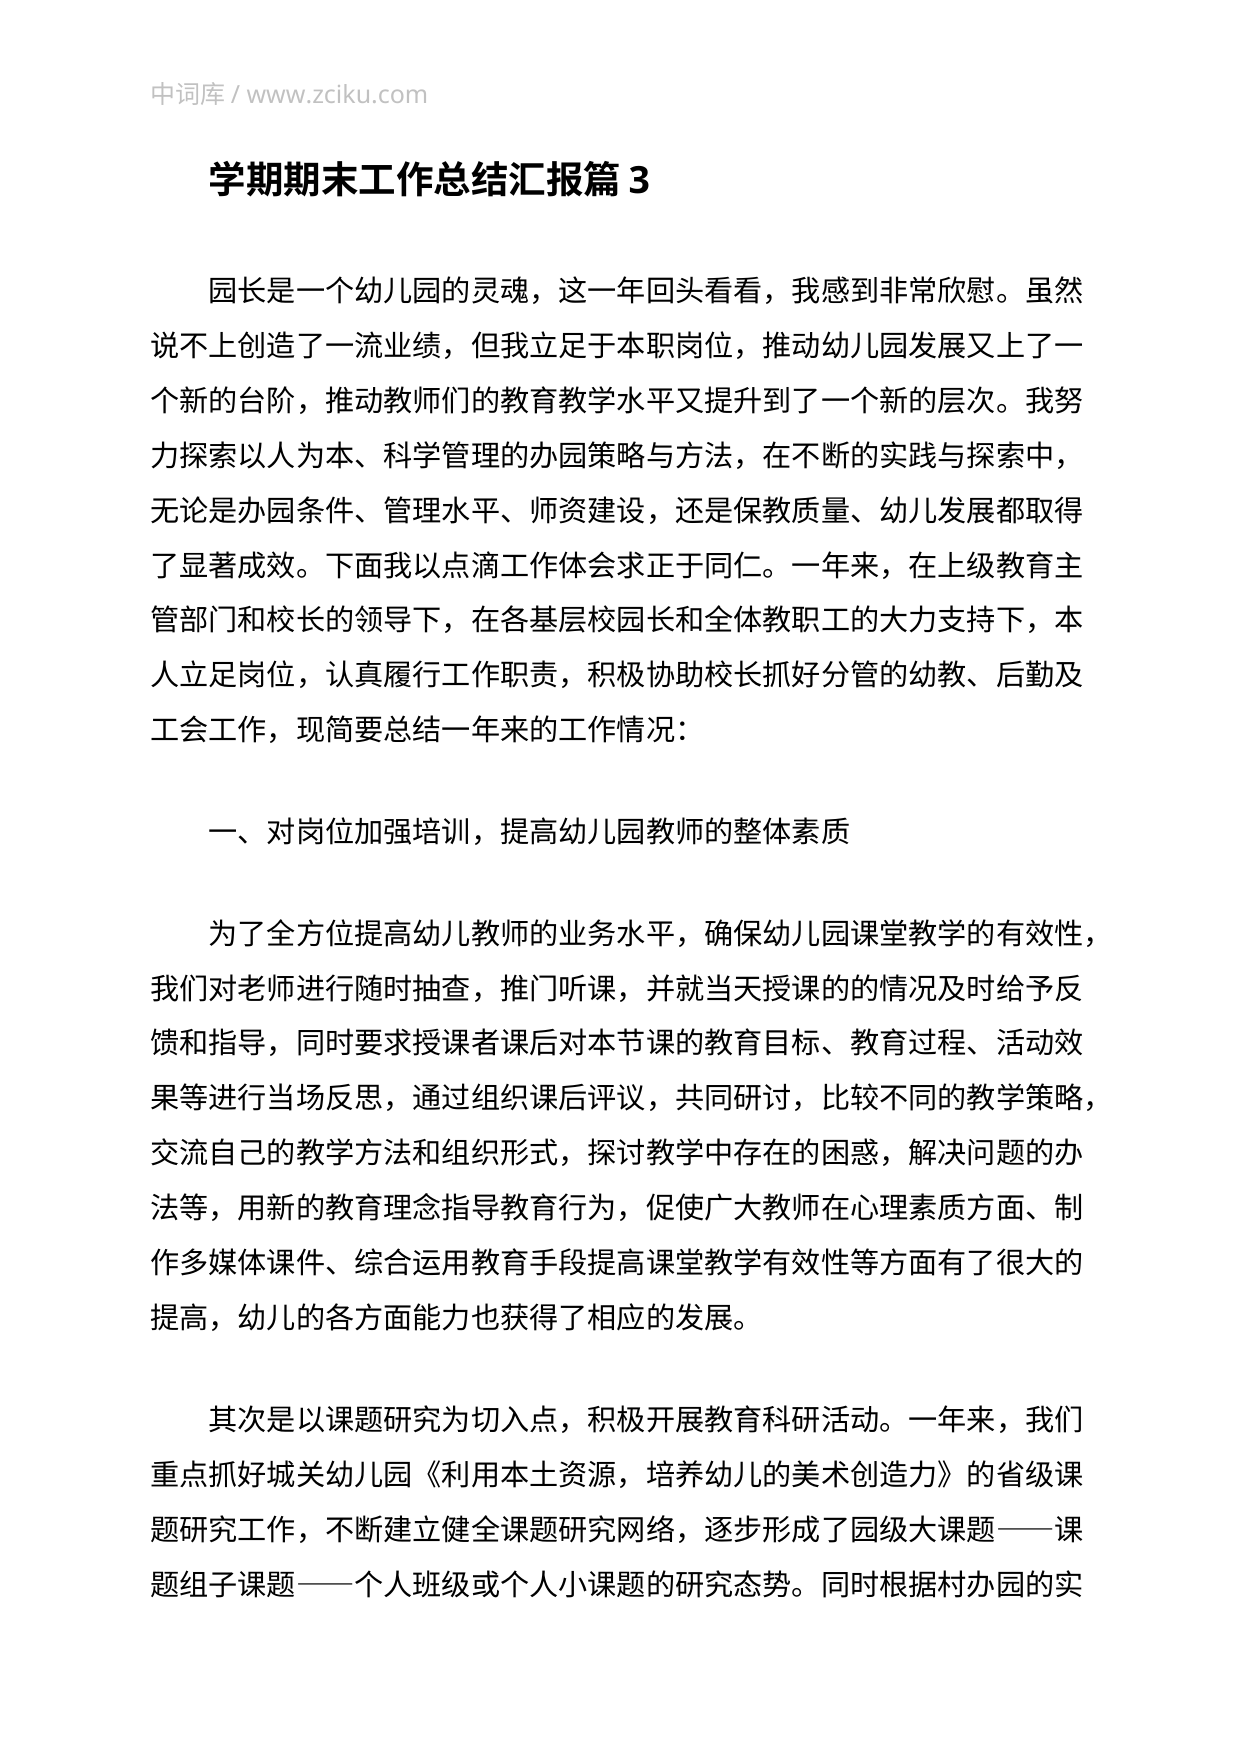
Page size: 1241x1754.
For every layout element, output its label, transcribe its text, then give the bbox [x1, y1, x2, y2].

text 为了全方位提高幼儿教师的业务水平，确保幼儿园课堂教学的有效性，我们对老师进行随时抽查，推门听课，并就当天授课的的情况及时给予反馈和指导，同时要求授课者课后对本节课的教育目标、教育过程、活动效果等进行当场反思，通过组织课后评议，共同研讨，比较不同的教学策略，交流自己的教学方法和组织形式，探讨教学中存在的困惑，解决问题的办法等，用新的教育理念指导教育行为，促使广大教师在心理素质方面、制作多媒体课件、综合运用教育手段提高课堂教学有效性等方面有了很大的提高，幼儿的各方面能力也获得了相应的发展。 [150, 910, 1090, 1337]
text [150, 1396, 1090, 1603]
text 一、对岗位加强培训，提高幼儿园教师的整体素质 [150, 808, 1090, 851]
text 学期期末工作总结汇报篇3 [150, 150, 1090, 204]
text 园长是一个幼儿园的灵魂，这一年回头看看，我感到非常欣慰。虽然说不上创造了一流业绩，但我立足于本职岗位，推动幼儿园发展又上了一个新的台阶，推动教师们的教育教学水平又提升到了一个新的层次。我努力探索以人为本、科学管理的办园策略与方法，在不断的实践与探索中，无论是办园条件、管理水平、师资建设，还是保教质量、幼儿发展都取得了显著成效。下面我以点滴工作体会求正于同仁。一年来，在上级教育主管部门和校长的领导下，在各基层校园长和全体教职工的大力支持下，本人立足岗位，认真履行工作职责，积极协助校长抓好分管的幼教、后勤及工会工作，现简要总结一年来的工作情况： [150, 268, 1090, 749]
